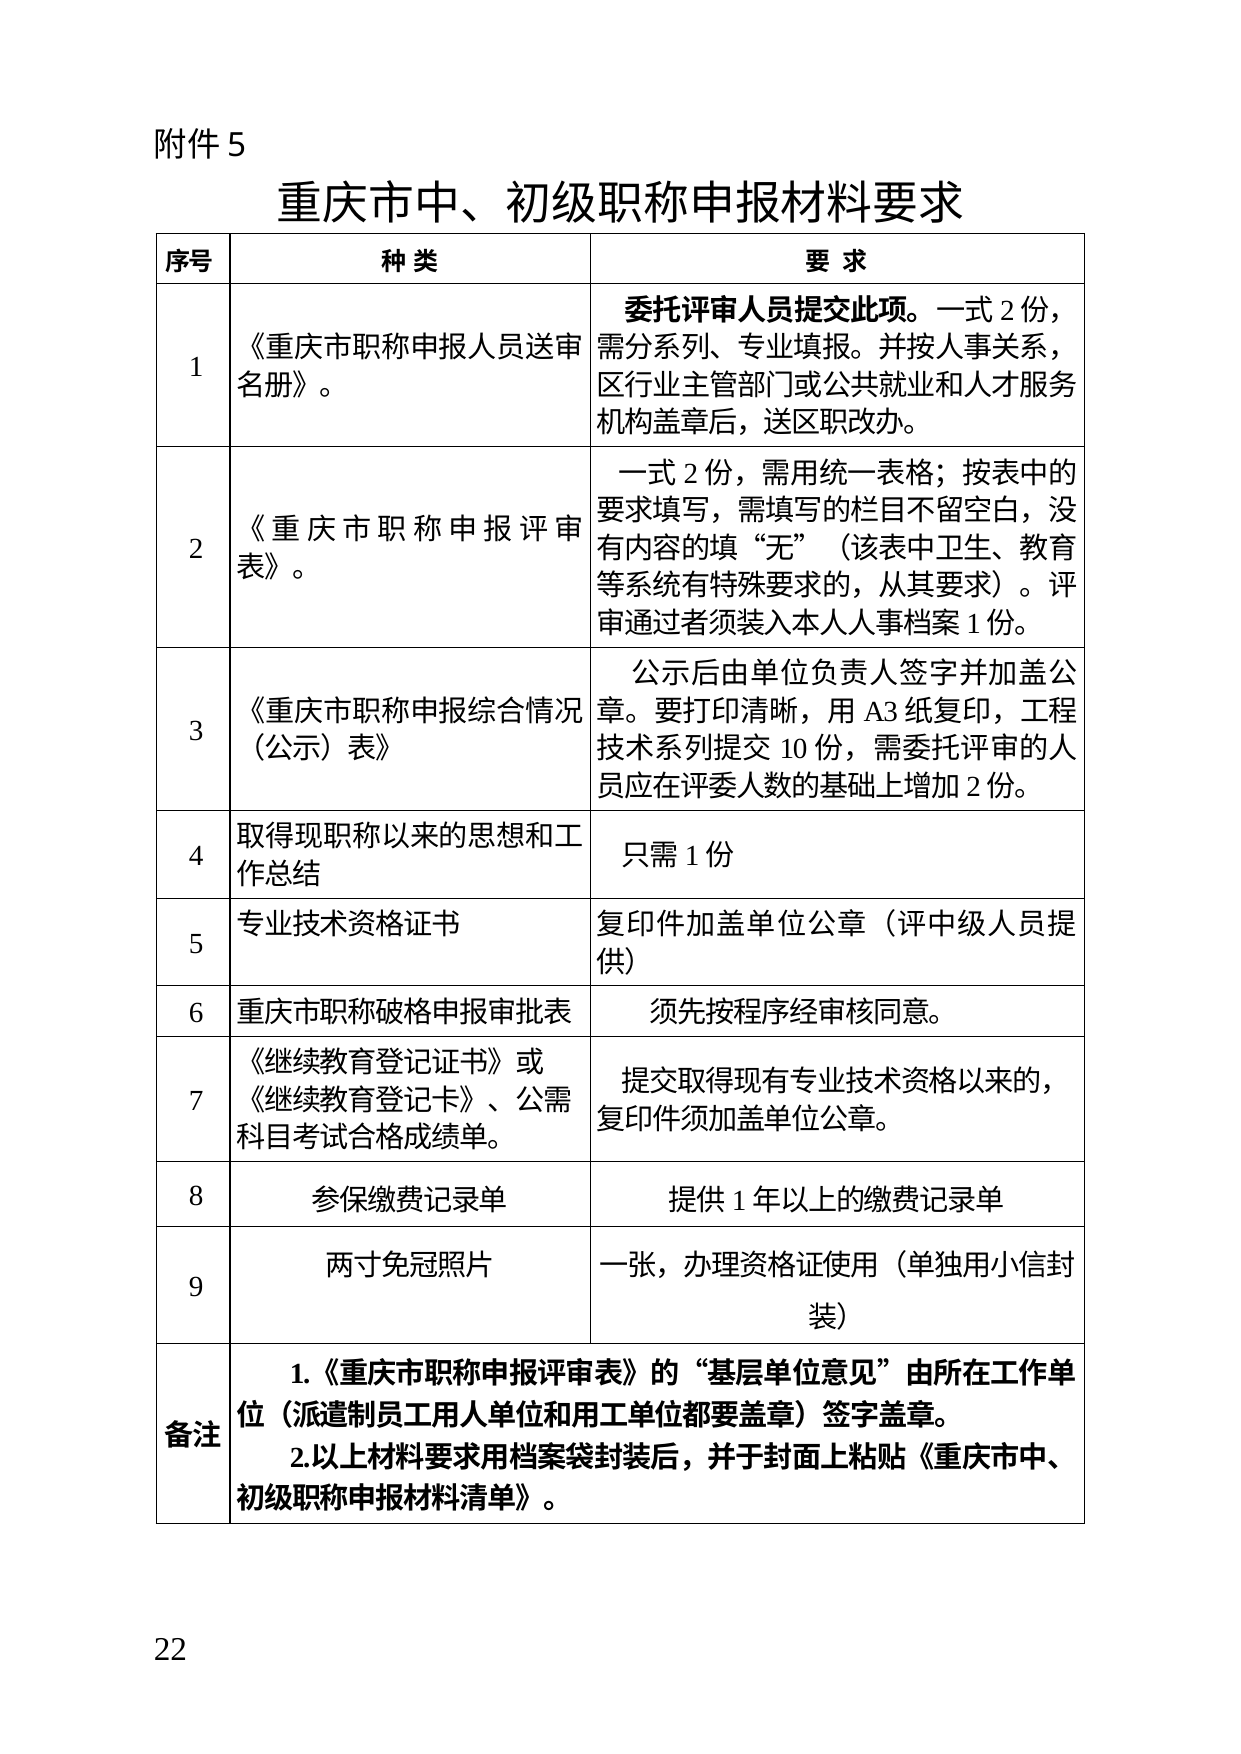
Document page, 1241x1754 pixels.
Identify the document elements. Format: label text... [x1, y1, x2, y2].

table_header 序号 [157, 234, 229, 283]
table_cell 只需1份 [591, 811, 1084, 897]
table_cell 5 [157, 899, 229, 985]
table_cell 委托评审人员提交此项。一式2份，需分系列、专业填报。并按人事关系，区行业主管部门或公共就业和人才服务机构盖章后，送区职改办。 [591, 284, 1084, 446]
table_cell 3 [157, 648, 229, 809]
table_cell 《重庆市职称申报综合情况（公示）表》 [231, 648, 590, 809]
table_cell 公示后由单位负责人签字并加盖公章。要打印清晰，用A3纸复印，工程技术系列提交10份，需委托评审的人员应在评委人数的基础上增加2份。 [591, 648, 1084, 809]
table_header 要 求 [591, 234, 1084, 283]
table_cell 8 [157, 1162, 229, 1226]
table_cell 复印件加盖单位公章（评中级人员提供） [591, 899, 1084, 985]
table_cell 6 [157, 986, 229, 1036]
table_cell 一式2份，需用统一表格；按表中的要求填写，需填写的栏目不留空白，没有内容的填“无”（该表中卫生、教育等系统有特殊要求的，从其要求）。评审通过者须装入本人人事档案1份。 [591, 447, 1084, 647]
table_cell 《重庆市职称申报人员送审名册》。 [231, 284, 590, 446]
text 附件5 [153, 118, 1087, 167]
table_cell 一张，办理资格证使用（单独用小信封装） [591, 1227, 1084, 1343]
table_cell 专业技术资格证书 [231, 899, 590, 985]
table_cell 备注 [157, 1344, 229, 1523]
table_cell 9 [157, 1227, 229, 1343]
table_cell 提供1年以上的缴费记录单 [591, 1162, 1084, 1226]
table_header 种 类 [231, 234, 590, 283]
table_cell 1 [157, 284, 229, 446]
text 重庆市中、初级职称申报材料要求 [153, 167, 1087, 233]
table_cell 4 [157, 811, 229, 897]
table_cell 提交取得现有专业技术资格以来的，复印件须加盖单位公章。 [591, 1037, 1084, 1161]
table_cell 须先按程序经审核同意。 [591, 986, 1084, 1036]
table_cell 重庆市职称破格申报审批表 [231, 986, 590, 1036]
table_cell 2 [157, 447, 229, 647]
table_cell 取得现职称以来的思想和工作总结 [231, 811, 590, 897]
table_cell 《继续教育登记证书》或《继续教育登记卡》、公需科目考试合格成绩单。 [231, 1037, 590, 1161]
table_cell 《重庆市职称申报评审表》。 [231, 447, 590, 647]
table_cell 1.《重庆市职称申报评审表》的“基层单位意见”由所在工作单位（派遣制员工用人单位和用工单位都要盖章）签字盖章。 2.以上材料要求用档案袋封装后，并于封面上粘贴《重庆市中、初级职称申报材料清单》。 [231, 1344, 1084, 1523]
table_cell 7 [157, 1037, 229, 1161]
table_cell 参保缴费记录单 [231, 1162, 590, 1226]
table_cell 两寸免冠照片 [231, 1227, 590, 1343]
